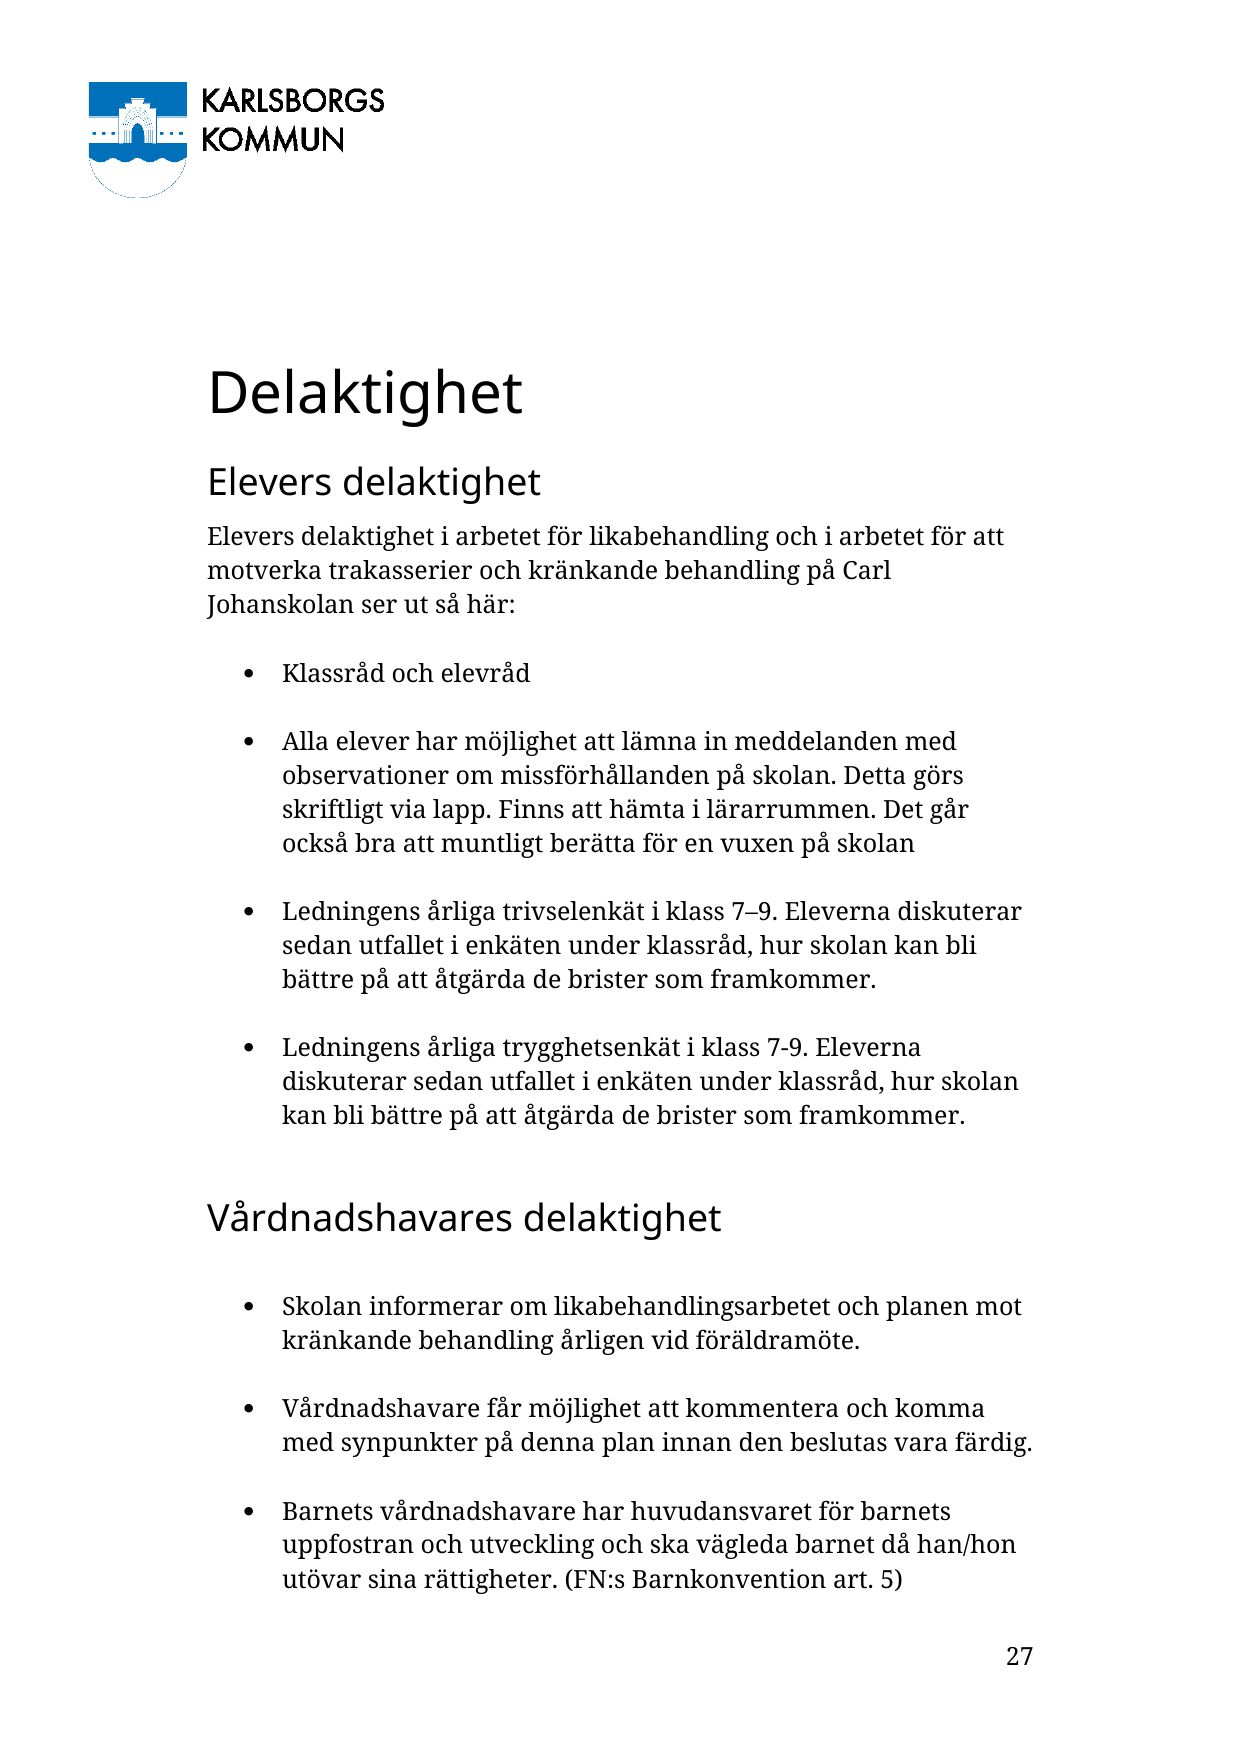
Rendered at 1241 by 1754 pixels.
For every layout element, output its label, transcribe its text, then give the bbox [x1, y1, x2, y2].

subtitle Elevers delaktighet [207, 455, 1033, 506]
list Alla elever har möjlighet att lämna in meddelanden med observationer om missförhållanden på skolan. Detta görs skriftligt via lapp. Finns att hämta i lärarrummen. Det går också bra att muntligt berätta för en vuxen på skolan [244, 723, 1033, 859]
list Barnets vårdnadshavare har huvudansvaret för barnets uppfostran och utveckling och ska vägleda barnet då han/hon utövar sina rättigheter. (FN:s Barnkonvention art. 5) [244, 1493, 1033, 1595]
subtitle Delaktighet [207, 351, 1033, 430]
list Ledningens årliga trygghetsenkät i klass 7-9. Eleverna diskuterar sedan utfallet i enkäten under klassråd, hur skolan kan bli bättre på att åtgärda de brister som framkommer. [244, 1030, 1033, 1132]
list Vårdnadshavare får möjlighet att kommentera och komma med synpunkter på denna plan innan den beslutas vara färdig. [244, 1391, 1033, 1459]
subtitle Vårdnadshavares delaktighet [207, 1191, 1033, 1242]
list Ledningens årliga trivselenkät i klass 7–9. Eleverna diskuterar sedan utfallet i enkäten under klassråd, hur skolan kan bli bättre på att åtgärda de brister som framkommer. [244, 894, 1033, 996]
picture [88, 82, 384, 198]
list Klassråd och elevråd [244, 655, 1033, 689]
text Elevers delaktighet i arbetet för likabehandling och i arbetet för att motverka trakasserier och kränkande behandling på Carl Johanskolan ser ut så här: [207, 519, 1033, 621]
list Skolan informerar om likabehandlingsarbetet och planen mot kränkande behandling årligen vid föräldramöte. [244, 1289, 1033, 1357]
